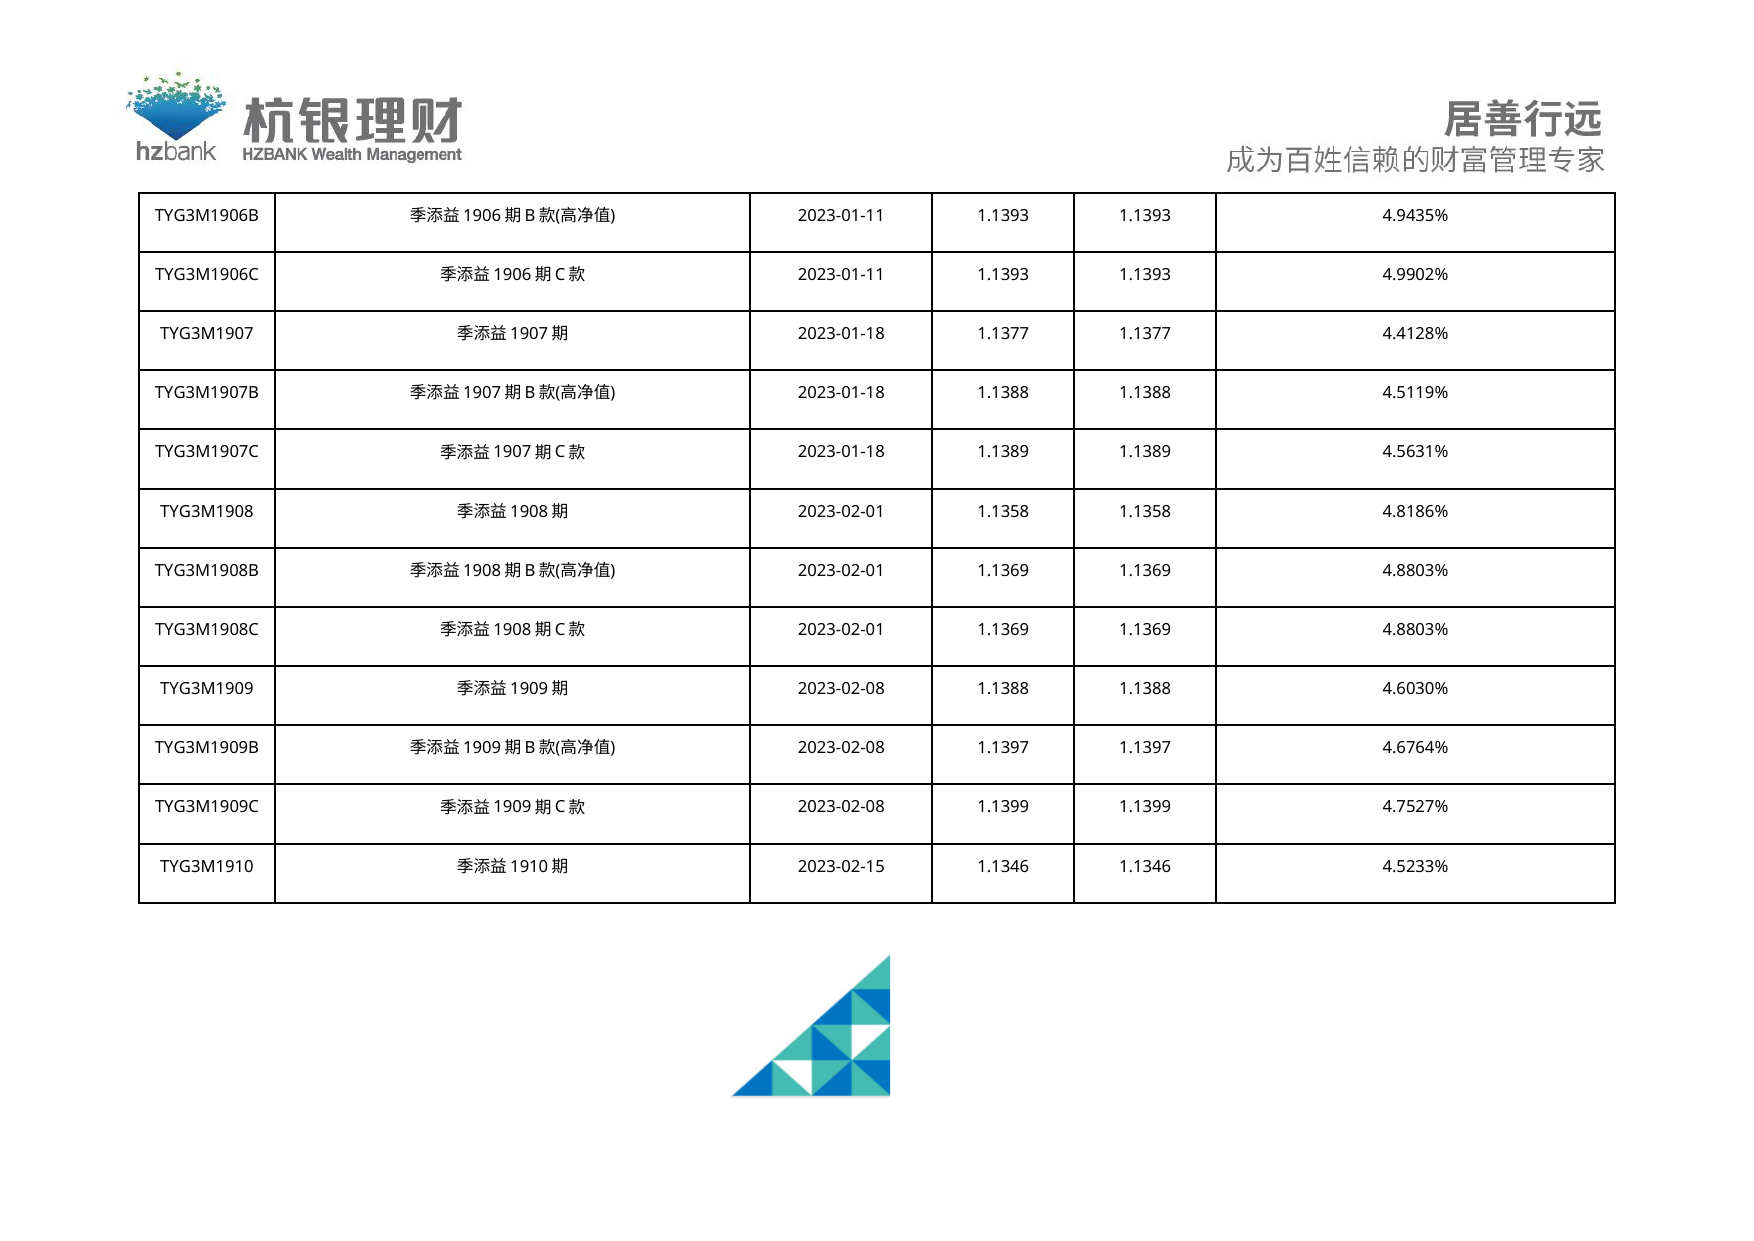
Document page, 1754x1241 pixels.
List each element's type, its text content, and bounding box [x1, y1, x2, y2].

table_cell 1.1389 [933, 430, 1073, 487]
table_cell 1.1393 [1075, 253, 1215, 310]
table_cell TYG3M1907C [140, 430, 274, 487]
table_cell TYG3M1906C [140, 253, 274, 310]
table_cell TYG3M1908 [140, 490, 274, 547]
table_cell 季添益1910期 [276, 845, 749, 902]
table_cell 1.1346 [933, 845, 1073, 902]
table_cell TYG3M1910 [140, 845, 274, 902]
table_cell 1.1388 [1075, 667, 1215, 724]
table_cell 季添益1909期B款(高净值) [276, 726, 749, 783]
table_cell TYG3M1906B [140, 194, 274, 251]
table_cell 1.1377 [1075, 312, 1215, 369]
table_cell TYG3M1907B [140, 371, 274, 428]
picture [1168, 77, 1726, 179]
table_cell 季添益1907期 [276, 312, 749, 369]
table_cell 1.1388 [933, 667, 1073, 724]
table_cell 4.6030% [1217, 667, 1614, 724]
table_cell 1.1377 [933, 312, 1073, 369]
table_cell 1.1369 [1075, 608, 1215, 665]
table_cell 4.5233% [1217, 845, 1614, 902]
table_cell TYG3M1907 [140, 312, 274, 369]
table_cell 2023-01-18 [751, 312, 931, 369]
table_cell 1.1399 [933, 785, 1073, 842]
table_cell 季添益1907期C款 [276, 430, 749, 487]
table_cell 4.4128% [1217, 312, 1614, 369]
table_cell 1.1393 [933, 253, 1073, 310]
table_cell 1.1397 [1075, 726, 1215, 783]
table_cell 4.9902% [1217, 253, 1614, 310]
table_cell TYG3M1908C [140, 608, 274, 665]
table_cell 1.1369 [933, 549, 1073, 606]
table_cell 1.1346 [1075, 845, 1215, 902]
table_cell 1.1358 [933, 490, 1073, 547]
table_cell 1.1388 [933, 371, 1073, 428]
table_cell 1.1389 [1075, 430, 1215, 487]
table_cell 2023-02-08 [751, 667, 931, 724]
picture [4, 40, 548, 181]
table_cell TYG3M1909 [140, 667, 274, 724]
table_cell 2023-01-18 [751, 430, 931, 487]
table_cell 2023-02-01 [751, 549, 931, 606]
table_cell 2023-01-18 [751, 371, 931, 428]
table_cell 2023-02-15 [751, 845, 931, 902]
table_cell 4.8803% [1217, 608, 1614, 665]
table_cell 季添益1908期C款 [276, 608, 749, 665]
table_cell 4.8186% [1217, 490, 1614, 547]
table_cell TYG3M1909C [140, 785, 274, 842]
table_cell 季添益1909期 [276, 667, 749, 724]
table_cell 季添益1906期C款 [276, 253, 749, 310]
table_cell 2023-01-11 [751, 194, 931, 251]
table_cell 4.9435% [1217, 194, 1614, 251]
table_cell 1.1369 [933, 608, 1073, 665]
table_cell 4.8803% [1217, 549, 1614, 606]
table_cell 1.1358 [1075, 490, 1215, 547]
table_cell 2023-02-01 [751, 608, 931, 665]
table_cell 季添益1906期B款(高净值) [276, 194, 749, 251]
table_cell 1.1397 [933, 726, 1073, 783]
table_cell 1.1369 [1075, 549, 1215, 606]
table_cell 1.1393 [933, 194, 1073, 251]
table_cell 1.1393 [1075, 194, 1215, 251]
table_cell 2023-02-01 [751, 490, 931, 547]
table_cell 4.5119% [1217, 371, 1614, 428]
table_cell 季添益1908期B款(高净值) [276, 549, 749, 606]
table_cell 季添益1908期 [276, 490, 749, 547]
table_cell 1.1388 [1075, 371, 1215, 428]
table_cell 1.1399 [1075, 785, 1215, 842]
table_cell TYG3M1908B [140, 549, 274, 606]
table_cell TYG3M1909B [140, 726, 274, 783]
table_cell 4.6764% [1217, 726, 1614, 783]
picture [730, 943, 891, 1098]
table_cell 4.7527% [1217, 785, 1614, 842]
table_cell 季添益1907期B款(高净值) [276, 371, 749, 428]
table_cell 2023-01-11 [751, 253, 931, 310]
table_cell 2023-02-08 [751, 726, 931, 783]
table_cell 2023-02-08 [751, 785, 931, 842]
table_cell 季添益1909期C款 [276, 785, 749, 842]
table_cell 4.5631% [1217, 430, 1614, 487]
